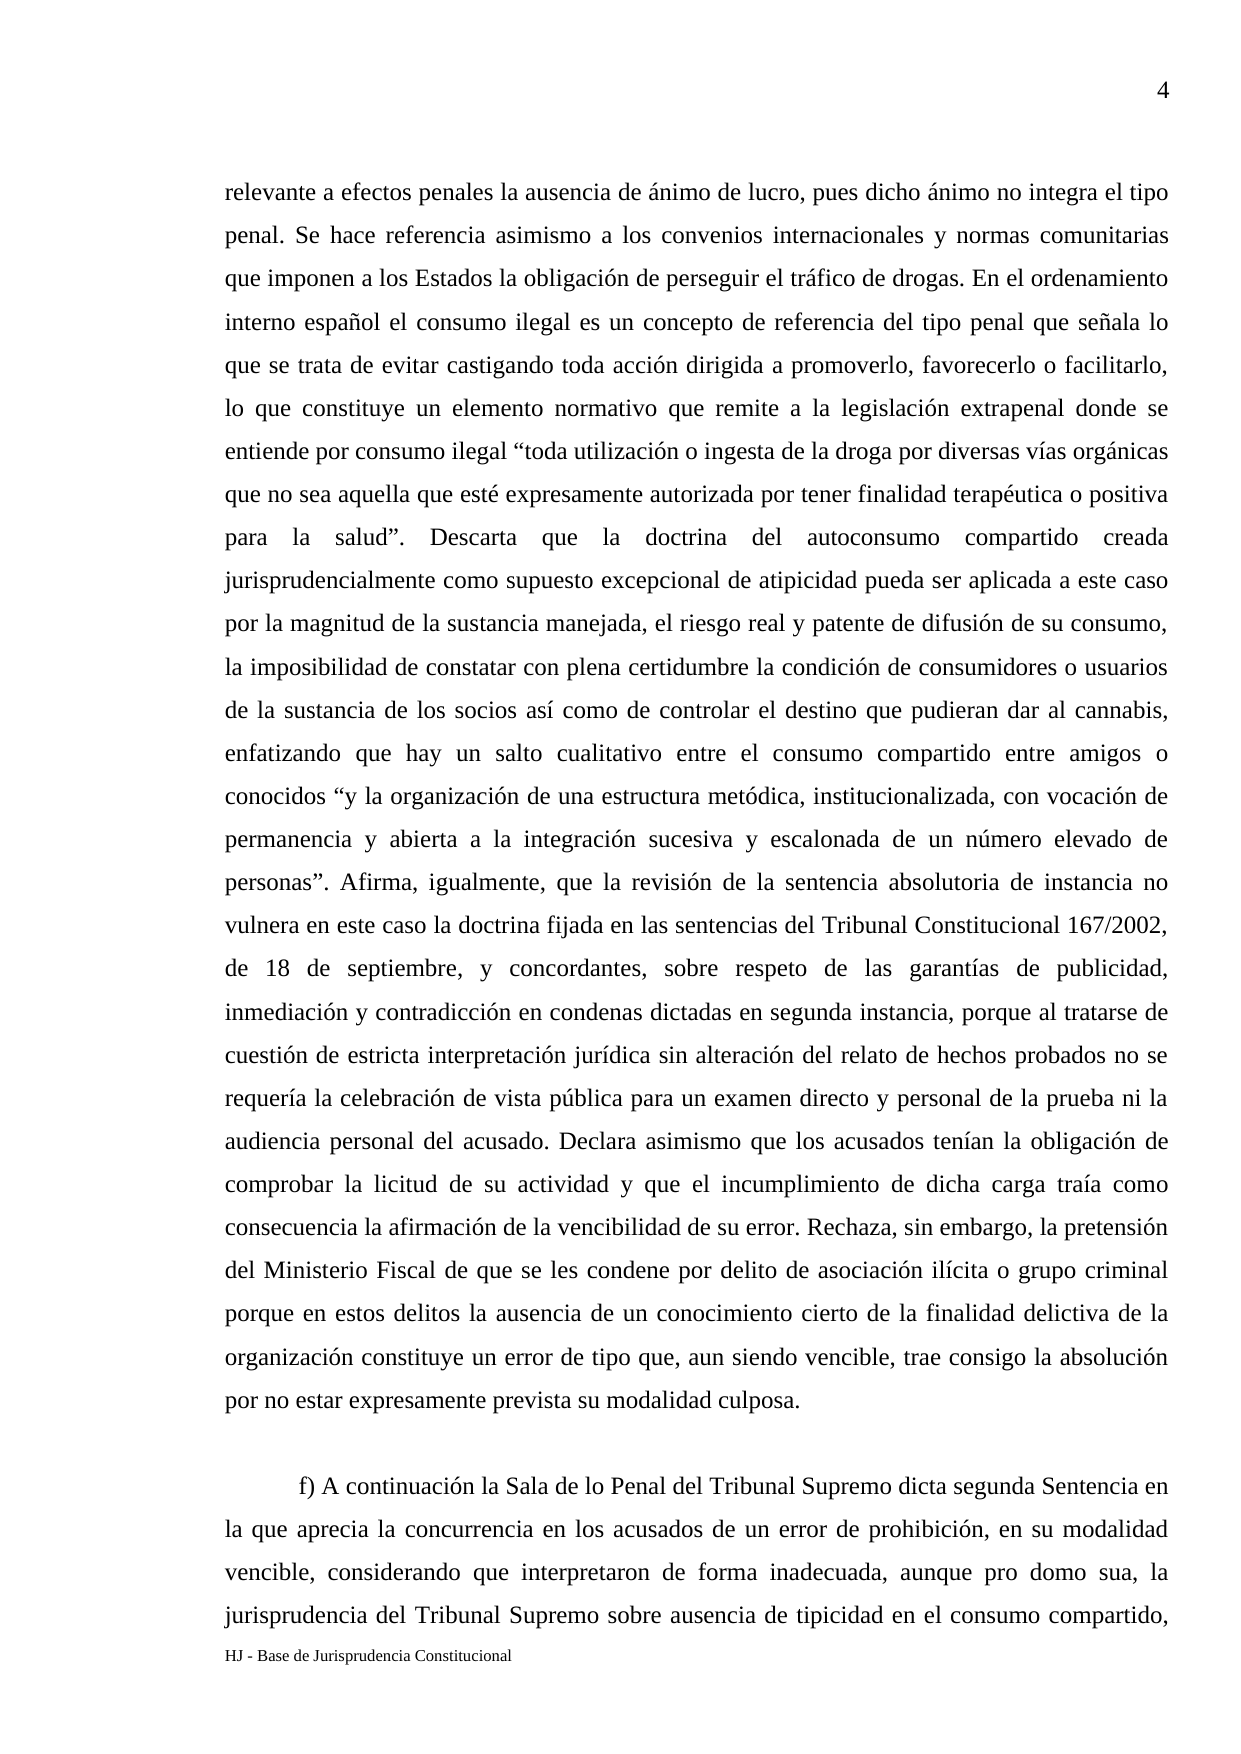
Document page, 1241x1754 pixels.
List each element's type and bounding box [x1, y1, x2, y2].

text [224, 177, 1169, 1413]
text [224, 1471, 1169, 1629]
